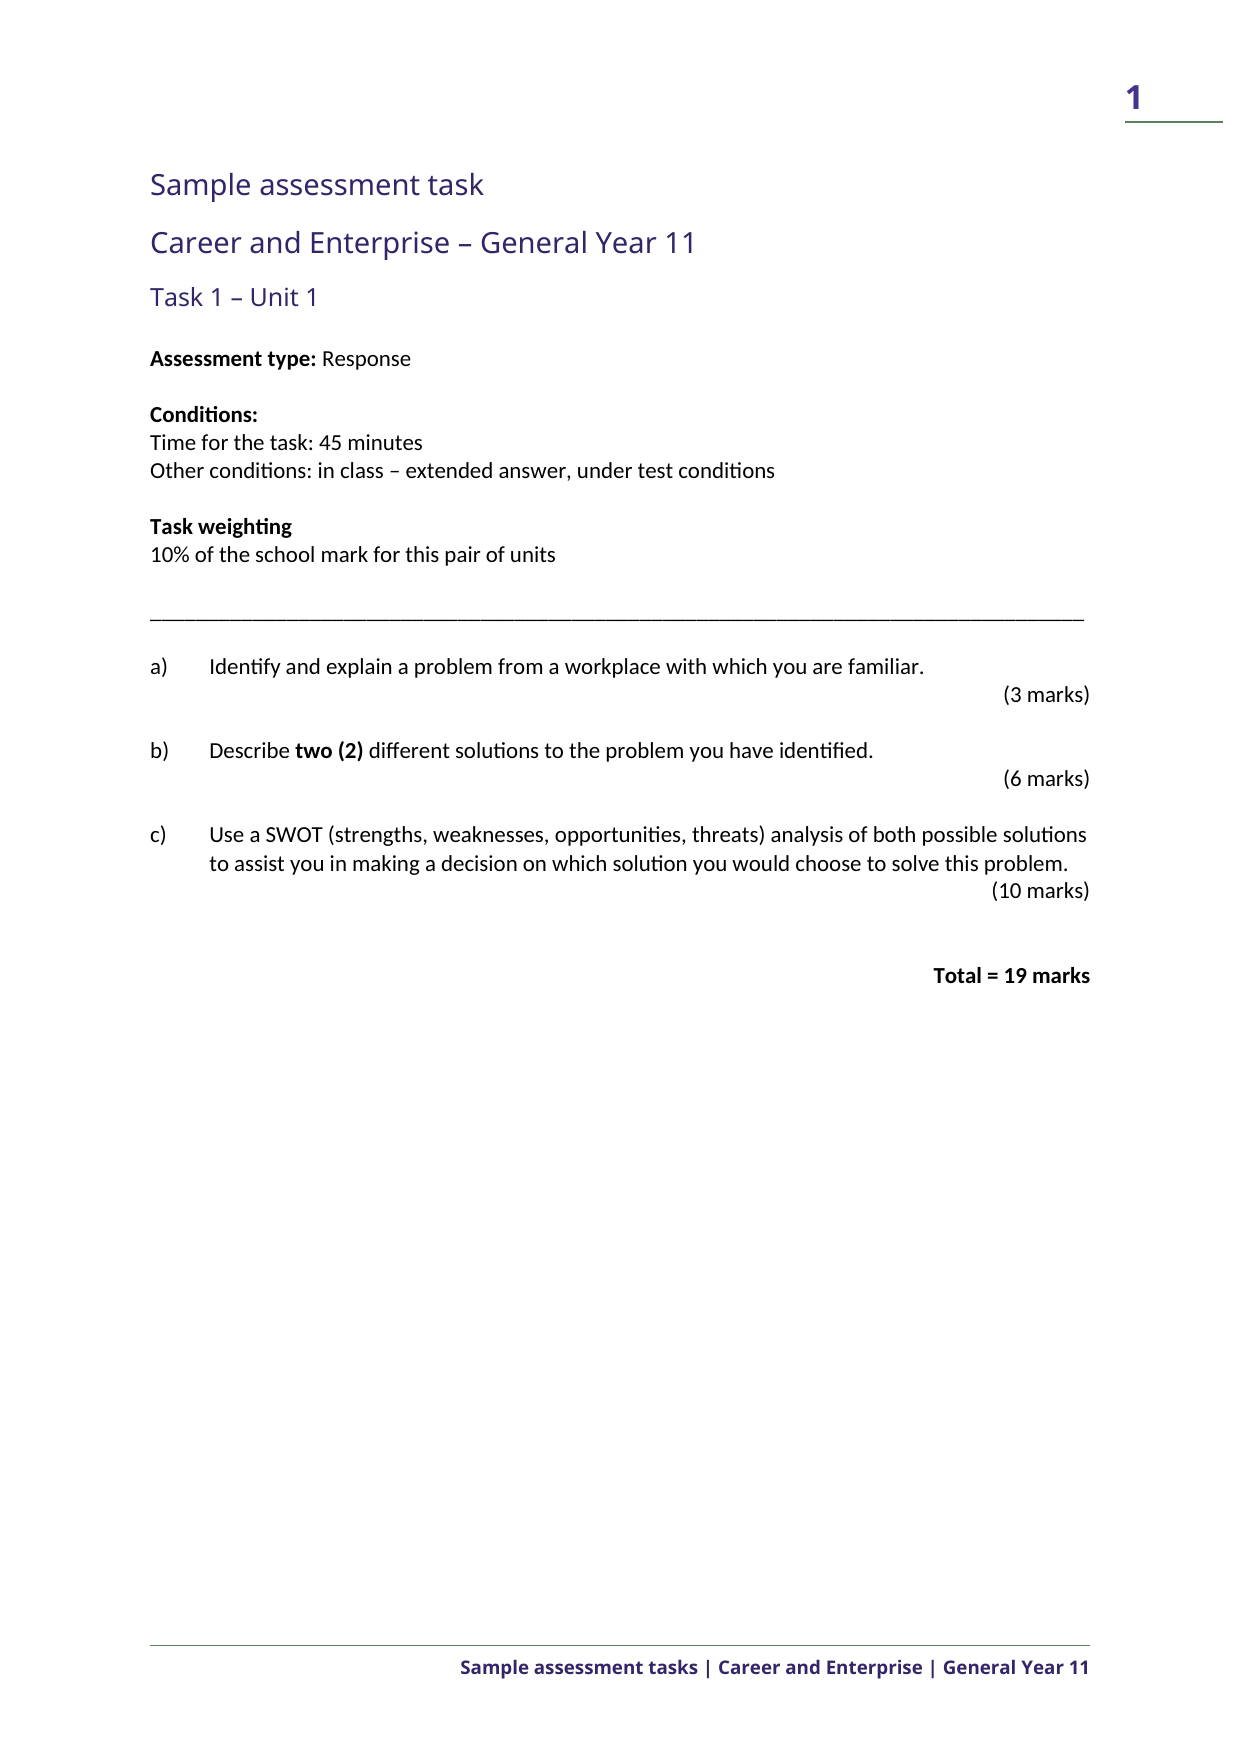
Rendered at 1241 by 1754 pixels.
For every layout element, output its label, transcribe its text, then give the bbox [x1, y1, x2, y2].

text 10% of the school mark for this pair of units [150, 540, 1093, 568]
subtitle Sample assessment task [150, 164, 1090, 203]
subtitle Task 1 – Unit 1 [150, 280, 1090, 314]
text Time for the task: 45 minutes [150, 428, 1093, 456]
list (3 marks) [209, 681, 1093, 708]
list Describe two (2) different solutions to the problem you have identified. [150, 737, 1093, 764]
text Task weighting [150, 512, 1093, 540]
text Conditions: [150, 400, 1093, 428]
text __________________________________________________________________________________ [150, 596, 1093, 624]
list Identify and explain a problem from a workplace with which you are familiar. [150, 652, 1093, 681]
subtitle Career and Enterprise – General Year 11 [150, 222, 1090, 262]
text (6 marks) [150, 764, 1093, 793]
text Assessment type: Response [150, 344, 1147, 372]
text Total = 19 marks [150, 961, 1093, 989]
text Other conditions: in class – extended answer, under test conditions [150, 456, 1093, 484]
list Use a SWOT (strengths, weaknesses, opportunities, threats) analysis of both possible solutions to assist you in making a decision on which solution you would choose to solve this problem. [150, 821, 1093, 877]
list (10 marks) [284, 877, 1093, 905]
